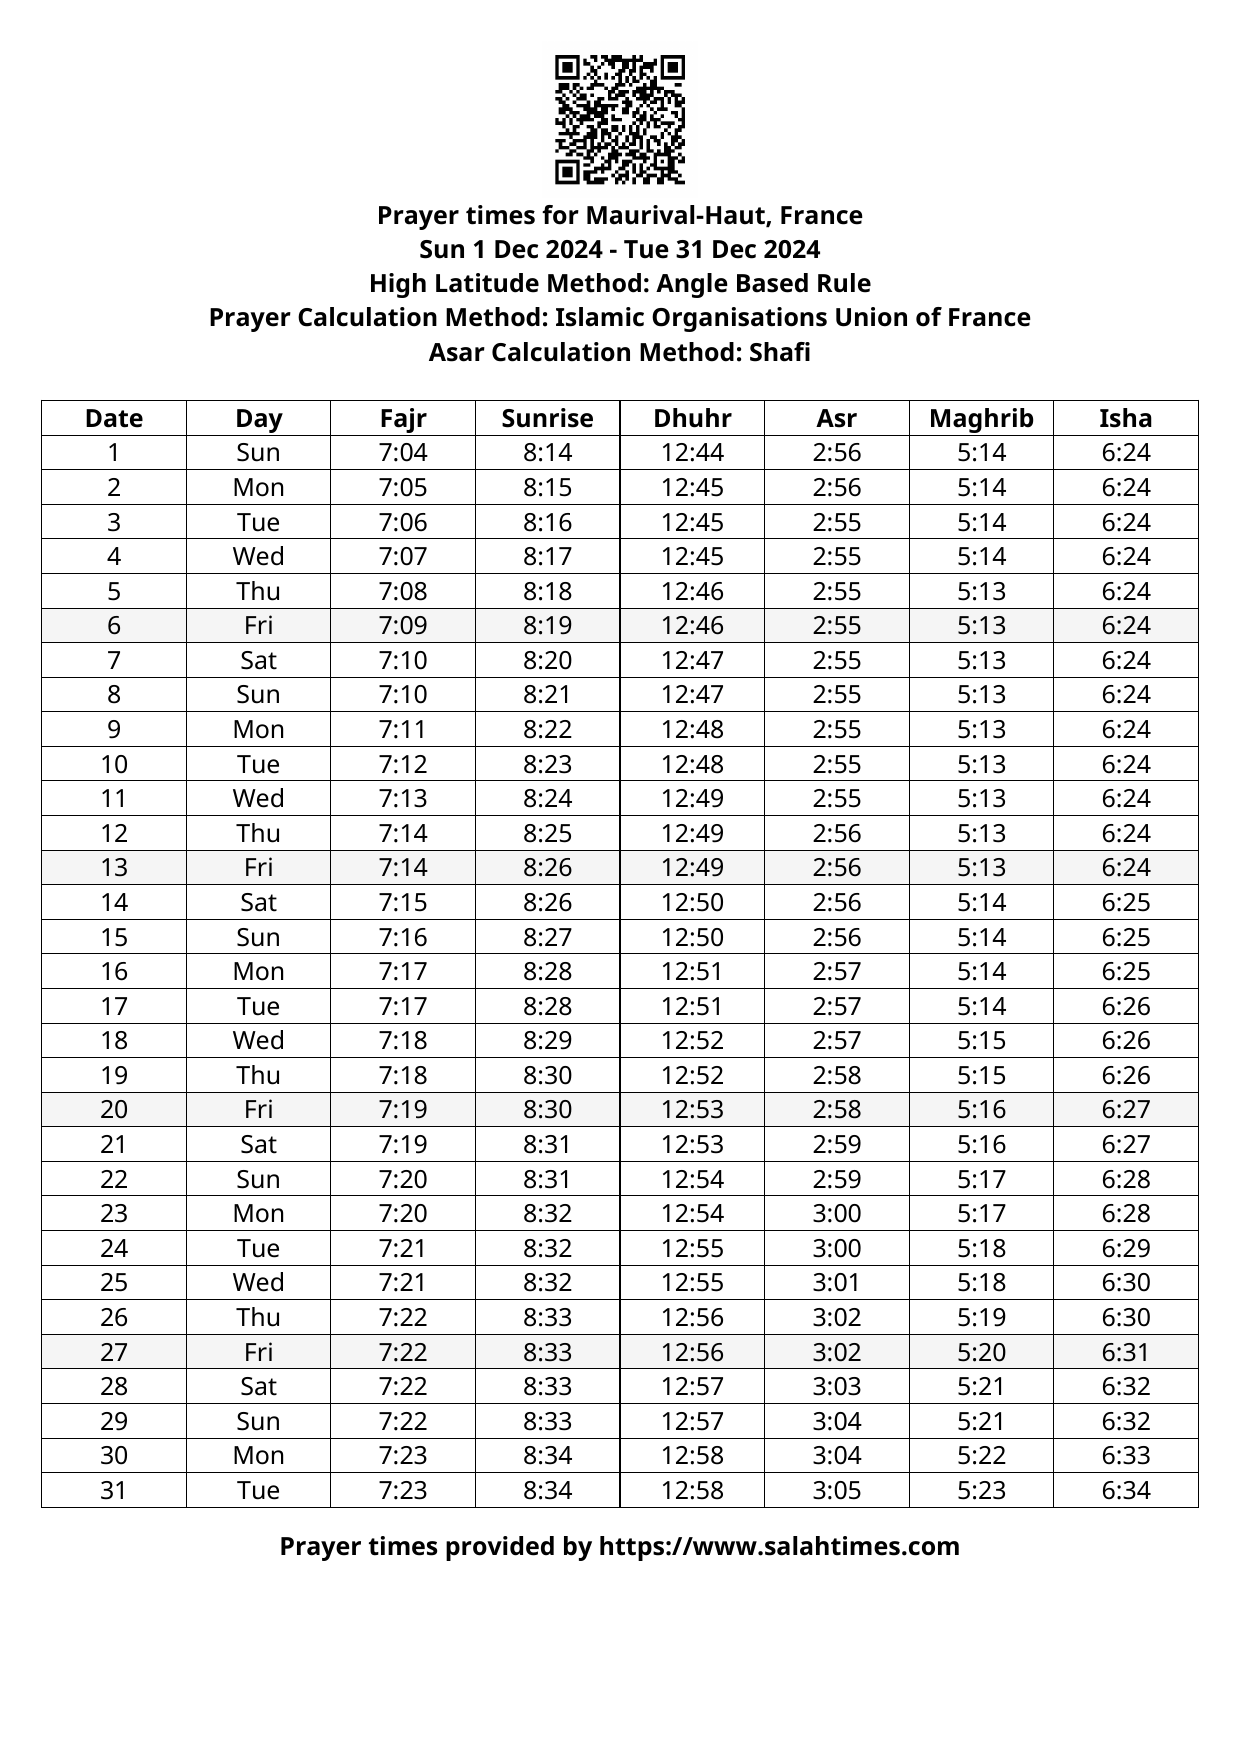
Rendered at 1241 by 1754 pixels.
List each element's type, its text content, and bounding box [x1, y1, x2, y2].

table_cell 8:33 [476, 1335, 619, 1368]
table_cell Thu [187, 816, 330, 849]
table_cell 12:48 [621, 712, 764, 746]
table_cell 8:30 [476, 1093, 619, 1126]
table_cell 8:19 [476, 609, 619, 642]
table_cell 6:27 [1054, 1127, 1198, 1161]
table_cell 8:33 [476, 1404, 619, 1437]
table_cell 7:21 [331, 1231, 475, 1264]
table_cell 6:24 [1054, 712, 1198, 746]
table_cell 7:20 [331, 1196, 475, 1230]
table_cell 9 [42, 712, 186, 746]
table_cell 5:13 [910, 851, 1053, 884]
table_cell 8:23 [476, 747, 619, 780]
table_cell 12 [42, 816, 186, 849]
table_cell 5:13 [910, 747, 1053, 780]
table_cell 7:14 [331, 816, 475, 849]
table_cell 5:14 [910, 920, 1053, 953]
table_cell 7:12 [331, 747, 475, 780]
table_cell 29 [42, 1404, 186, 1437]
table_cell 6:26 [1054, 1024, 1198, 1057]
table_header Day [187, 401, 330, 434]
table_cell 4 [42, 539, 186, 573]
table_cell 5:17 [910, 1162, 1053, 1195]
table_cell 7:14 [331, 851, 475, 884]
table_cell Mon [187, 954, 330, 988]
table_cell 5:13 [910, 781, 1053, 815]
table_cell Mon [187, 1439, 330, 1472]
table_cell 2:55 [765, 781, 909, 815]
table_cell 24 [42, 1231, 186, 1264]
table_cell 28 [42, 1369, 186, 1403]
table_cell 6:24 [1054, 609, 1198, 642]
text Prayer Calculation Method: Islamic Organisations Union of France [42, 300, 1198, 334]
table_header Maghrib [910, 401, 1053, 434]
table_cell 5:14 [910, 989, 1053, 1022]
table_cell 12:52 [621, 1058, 764, 1092]
table_cell 6:24 [1054, 747, 1198, 780]
table_header Fajr [331, 401, 475, 434]
table_cell 12:45 [621, 539, 764, 573]
table_cell 12:55 [621, 1231, 764, 1264]
text Prayer times for Maurival-Haut, France [42, 198, 1198, 232]
table_cell Mon [187, 712, 330, 746]
table_cell 7:13 [331, 781, 475, 815]
table_cell 7:16 [331, 920, 475, 953]
table_cell 12:57 [621, 1369, 764, 1403]
table_cell 8:33 [476, 1300, 619, 1334]
table_cell 5:13 [910, 712, 1053, 746]
table_cell 2:55 [765, 609, 909, 642]
table_cell 7:11 [331, 712, 475, 746]
table_cell 7:07 [331, 539, 475, 573]
table_cell 8:32 [476, 1196, 619, 1230]
table_cell Fri [187, 609, 330, 642]
table_cell 12:50 [621, 920, 764, 953]
table_cell 1 [42, 436, 186, 469]
table_cell 5:16 [910, 1127, 1053, 1161]
table_cell 3:01 [765, 1266, 909, 1299]
table_cell 7:17 [331, 954, 475, 988]
table_cell Tue [187, 747, 330, 780]
table_cell Tue [187, 505, 330, 538]
table_cell 5:23 [910, 1473, 1053, 1507]
table_cell 12:54 [621, 1162, 764, 1195]
table_cell 12:53 [621, 1093, 764, 1126]
table_cell 2:57 [765, 1024, 909, 1057]
table_cell 7:20 [331, 1162, 475, 1195]
table_cell 26 [42, 1300, 186, 1334]
table_cell 5 [42, 574, 186, 607]
table_cell 12:50 [621, 885, 764, 919]
table_cell 2:55 [765, 539, 909, 573]
table_cell Sun [187, 1162, 330, 1195]
text Asar Calculation Method: Shafi [42, 334, 1198, 368]
text Prayer times provided by https://www.salahtimes.com [42, 1528, 1198, 1563]
table_cell 3:00 [765, 1196, 909, 1230]
table_cell 8:29 [476, 1024, 619, 1057]
table_cell Sat [187, 1127, 330, 1161]
table_cell Sat [187, 1369, 330, 1403]
table_cell 12:49 [621, 816, 764, 849]
table_cell Sun [187, 920, 330, 953]
table_cell Wed [187, 1266, 330, 1299]
table_cell Fri [187, 1335, 330, 1368]
table_cell 8:22 [476, 712, 619, 746]
table_cell 3:04 [765, 1439, 909, 1472]
table_cell 12:49 [621, 851, 764, 884]
table_cell 6:29 [1054, 1231, 1198, 1264]
table_cell 12:46 [621, 574, 764, 607]
table_cell Thu [187, 1058, 330, 1092]
table_cell 15 [42, 920, 186, 953]
table_cell 8 [42, 678, 186, 711]
table_cell 16 [42, 954, 186, 988]
table_cell 12:57 [621, 1404, 764, 1437]
table_cell 5:13 [910, 643, 1053, 677]
table_cell 3:03 [765, 1369, 909, 1403]
table_cell 6:25 [1054, 885, 1198, 919]
table_cell Wed [187, 781, 330, 815]
table_cell Sat [187, 643, 330, 677]
table_cell 2:58 [765, 1058, 909, 1092]
table_cell 2:55 [765, 747, 909, 780]
table_cell 6:28 [1054, 1196, 1198, 1230]
table_cell 8:18 [476, 574, 619, 607]
table_cell 8:17 [476, 539, 619, 573]
table_cell 7:08 [331, 574, 475, 607]
table_cell 12:55 [621, 1266, 764, 1299]
table_cell 8:25 [476, 816, 619, 849]
table_cell Wed [187, 539, 330, 573]
table_cell 17 [42, 989, 186, 1022]
table_cell 30 [42, 1439, 186, 1472]
table_cell 2:56 [765, 470, 909, 504]
table_cell 12:56 [621, 1300, 764, 1334]
table_cell 12:53 [621, 1127, 764, 1161]
table_cell 18 [42, 1024, 186, 1057]
table_cell 6:24 [1054, 643, 1198, 677]
table_cell 6:30 [1054, 1300, 1198, 1334]
table_cell 8:26 [476, 851, 619, 884]
table_cell 13 [42, 851, 186, 884]
table_cell 3 [42, 505, 186, 538]
table_cell Sun [187, 1404, 330, 1437]
table_cell 2:56 [765, 816, 909, 849]
table_cell 5:13 [910, 678, 1053, 711]
table_cell 5:22 [910, 1439, 1053, 1472]
table_cell 12:48 [621, 747, 764, 780]
table_cell 5:13 [910, 816, 1053, 849]
table_cell 8:28 [476, 989, 619, 1022]
table_cell 8:28 [476, 954, 619, 988]
table_cell 12:49 [621, 781, 764, 815]
table_cell 2:57 [765, 954, 909, 988]
table_header Asr [765, 401, 909, 434]
table_cell Thu [187, 1300, 330, 1334]
table_cell 7:18 [331, 1058, 475, 1092]
table_cell 5:17 [910, 1196, 1053, 1230]
table_cell 5:14 [910, 885, 1053, 919]
table_cell 8:33 [476, 1369, 619, 1403]
table_cell 5:18 [910, 1266, 1053, 1299]
table_cell 12:56 [621, 1335, 764, 1368]
table_cell 8:14 [476, 436, 619, 469]
table_cell 6:27 [1054, 1093, 1198, 1126]
table_cell 8:34 [476, 1473, 619, 1507]
table_cell 8:24 [476, 781, 619, 815]
table_cell 7:18 [331, 1024, 475, 1057]
table_cell Mon [187, 470, 330, 504]
table_cell 14 [42, 885, 186, 919]
table_header Date [42, 401, 186, 434]
table_cell 7:22 [331, 1404, 475, 1437]
table_cell 2:55 [765, 643, 909, 677]
table_cell 6:31 [1054, 1335, 1198, 1368]
table_cell Sat [187, 885, 330, 919]
table_cell 2:55 [765, 574, 909, 607]
table_cell 3:02 [765, 1335, 909, 1368]
table_cell 2:56 [765, 920, 909, 953]
table_cell 6:24 [1054, 436, 1198, 469]
table_cell 6:24 [1054, 470, 1198, 504]
table_cell 3:00 [765, 1231, 909, 1264]
table_cell 12:46 [621, 609, 764, 642]
table_cell 5:19 [910, 1300, 1053, 1334]
table_cell 8:32 [476, 1231, 619, 1264]
table_cell 2:56 [765, 851, 909, 884]
table_cell Mon [187, 1196, 330, 1230]
table_cell 2:59 [765, 1162, 909, 1195]
table_cell 7:05 [331, 470, 475, 504]
table_cell 12:52 [621, 1024, 764, 1057]
table_cell 8:34 [476, 1439, 619, 1472]
table_cell 6:32 [1054, 1369, 1198, 1403]
table_cell 11 [42, 781, 186, 815]
table_cell 6:24 [1054, 505, 1198, 538]
table_cell 5:14 [910, 505, 1053, 538]
table_cell 7:19 [331, 1093, 475, 1126]
table_cell 10 [42, 747, 186, 780]
table_cell 5:14 [910, 436, 1053, 469]
table_cell 6:25 [1054, 920, 1198, 953]
table_cell 6:24 [1054, 816, 1198, 849]
table_cell 12:45 [621, 470, 764, 504]
table_cell 12:47 [621, 678, 764, 711]
table_cell 2:58 [765, 1093, 909, 1126]
table_cell 7:15 [331, 885, 475, 919]
table_cell 21 [42, 1127, 186, 1161]
table_cell 8:26 [476, 885, 619, 919]
table_cell Tue [187, 989, 330, 1022]
table_cell Sun [187, 436, 330, 469]
table_cell 5:14 [910, 954, 1053, 988]
table_cell 5:14 [910, 470, 1053, 504]
table_cell 7:04 [331, 436, 475, 469]
table_cell 7:09 [331, 609, 475, 642]
table_cell 2:55 [765, 678, 909, 711]
table_cell 2:55 [765, 712, 909, 746]
table_cell 7 [42, 643, 186, 677]
table_cell Fri [187, 851, 330, 884]
table_cell 12:45 [621, 505, 764, 538]
table_cell Sun [187, 678, 330, 711]
table_cell 5:20 [910, 1335, 1053, 1368]
table_cell 6:24 [1054, 678, 1198, 711]
table_cell 5:16 [910, 1093, 1053, 1126]
table_cell 6:26 [1054, 1058, 1198, 1092]
table_cell 8:27 [476, 920, 619, 953]
table_cell 6:24 [1054, 539, 1198, 573]
table_cell 8:31 [476, 1127, 619, 1161]
table_cell 6:26 [1054, 989, 1198, 1022]
table_cell 19 [42, 1058, 186, 1092]
table_cell 6:34 [1054, 1473, 1198, 1507]
table_cell 2:59 [765, 1127, 909, 1161]
table_cell 2:57 [765, 989, 909, 1022]
table_cell 7:21 [331, 1266, 475, 1299]
table_cell Wed [187, 1024, 330, 1057]
table_cell 8:30 [476, 1058, 619, 1092]
table_cell 20 [42, 1093, 186, 1126]
table_cell 6:32 [1054, 1404, 1198, 1437]
table_cell 8:31 [476, 1162, 619, 1195]
table_cell 5:21 [910, 1369, 1053, 1403]
table_cell 3:02 [765, 1300, 909, 1334]
table_cell 8:20 [476, 643, 619, 677]
table_cell 6:30 [1054, 1266, 1198, 1299]
table_cell 12:51 [621, 954, 764, 988]
table_cell 7:22 [331, 1369, 475, 1403]
table_cell 12:47 [621, 643, 764, 677]
table_cell 12:58 [621, 1439, 764, 1472]
table_cell 2:56 [765, 436, 909, 469]
table_cell 6:25 [1054, 954, 1198, 988]
table_cell Fri [187, 1093, 330, 1126]
table_cell 7:23 [331, 1473, 475, 1507]
table_cell 6:28 [1054, 1162, 1198, 1195]
table_cell 7:23 [331, 1439, 475, 1472]
table_header Sunrise [476, 401, 619, 434]
table_cell 7:19 [331, 1127, 475, 1161]
table_cell 25 [42, 1266, 186, 1299]
table_cell 8:21 [476, 678, 619, 711]
table_cell 8:15 [476, 470, 619, 504]
table_cell 6:33 [1054, 1439, 1198, 1472]
table_cell 6:24 [1054, 574, 1198, 607]
table_cell 12:51 [621, 989, 764, 1022]
table_cell Tue [187, 1231, 330, 1264]
table_cell 7:06 [331, 505, 475, 538]
table_cell 12:54 [621, 1196, 764, 1230]
table_cell 7:22 [331, 1335, 475, 1368]
table_cell 8:32 [476, 1266, 619, 1299]
table_cell 7:10 [331, 678, 475, 711]
picture [542, 41, 699, 198]
table_cell 6:24 [1054, 851, 1198, 884]
text Sun 1 Dec 2024 - Tue 31 Dec 2024 [42, 232, 1198, 266]
table_cell 3:05 [765, 1473, 909, 1507]
table_cell 5:13 [910, 609, 1053, 642]
table_cell 7:17 [331, 989, 475, 1022]
table_cell Tue [187, 1473, 330, 1507]
table_cell 12:58 [621, 1473, 764, 1507]
table_cell 2:56 [765, 885, 909, 919]
table_header Dhuhr [621, 401, 764, 434]
table_cell 12:44 [621, 436, 764, 469]
table_cell 6 [42, 609, 186, 642]
table_cell 22 [42, 1162, 186, 1195]
table_cell 5:18 [910, 1231, 1053, 1264]
table_cell 31 [42, 1473, 186, 1507]
table_cell 27 [42, 1335, 186, 1368]
table_cell Thu [187, 574, 330, 607]
table_cell 5:15 [910, 1024, 1053, 1057]
table_cell 7:10 [331, 643, 475, 677]
table_cell 23 [42, 1196, 186, 1230]
text High Latitude Method: Angle Based Rule [42, 266, 1198, 300]
table_cell 2:55 [765, 505, 909, 538]
table_cell 5:21 [910, 1404, 1053, 1437]
table_cell 6:24 [1054, 781, 1198, 815]
table_header Isha [1054, 401, 1198, 434]
table_cell 8:16 [476, 505, 619, 538]
table_cell 5:14 [910, 539, 1053, 573]
table_cell 2 [42, 470, 186, 504]
table_cell 5:13 [910, 574, 1053, 607]
table_cell 3:04 [765, 1404, 909, 1437]
table_cell 5:15 [910, 1058, 1053, 1092]
table_cell 7:22 [331, 1300, 475, 1334]
